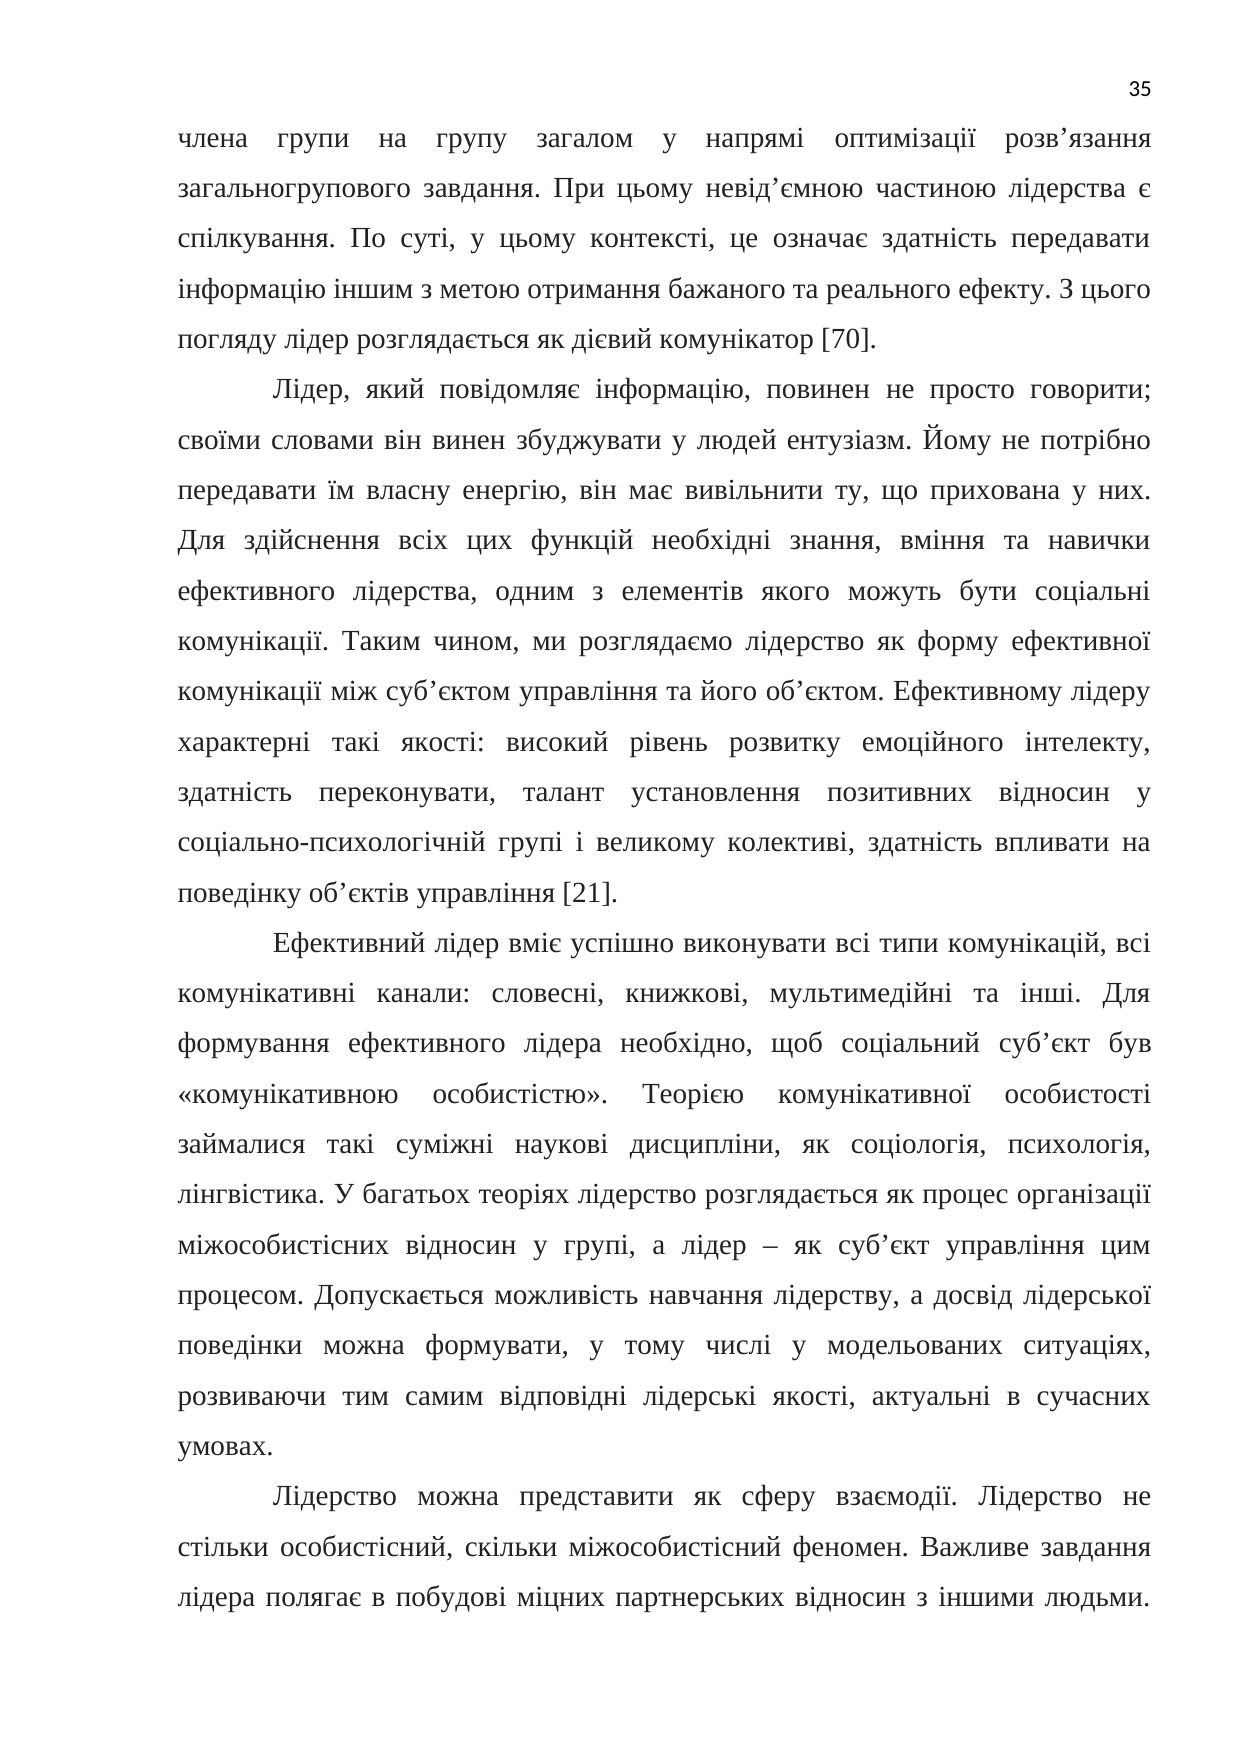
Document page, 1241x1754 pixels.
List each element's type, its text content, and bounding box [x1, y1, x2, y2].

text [177, 1478, 1152, 1613]
text Ефективний лідер вміє успішно виконувати всі типи комунікацій, всі комунікативні канали: словесні, книжкові, мультимедійні та інші. Для формування ефективного лідера необхідно, щоб соціальний суб’єкт був «комунікативною особистістю». Теорією комунікативної особистості займалися такі суміжні наукові дисципліни, як соціологія, психологія, лінгвістика. У багатьох теоріях лідерство розглядається як процес організації міжособистісних відносин у групі, а лідер – як суб’єкт управління цим процесом. Допускається можливість навчання лідерству, а досвід лідерської поведінки можна формувати, у тому числі у модельованих ситуаціях, розвиваючи тим самим відповідні лідерські якості, актуальні в сучасних умовах. [177, 925, 1152, 1462]
text Лідер, який повідомляє інформацію, повинен не просто говорити; своїми словами він винен збуджувати у людей ентузіазм. Йому не потрібно передавати їм власну енергію, він має вивільнити ту, що прихована у них. Для здійснення всіх цих функцій необхідні знання, вміння та навички ефективного лідерства, одним з елементів якого можуть бути соціальні комунікації. Таким чином, ми розглядаємо лідерство як форму ефективної комунікації між суб’єктом управління та його об’єктом. Ефективному лідеру характерні такі якості: високий рівень розвитку емоційного інтелекту, здатність переконувати, талант установлення позитивних відносин у соціально-психологічній групі і великому колективі, здатність впливати на поведінку об’єктів управління [21]. [177, 372, 1152, 908]
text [177, 120, 1152, 355]
